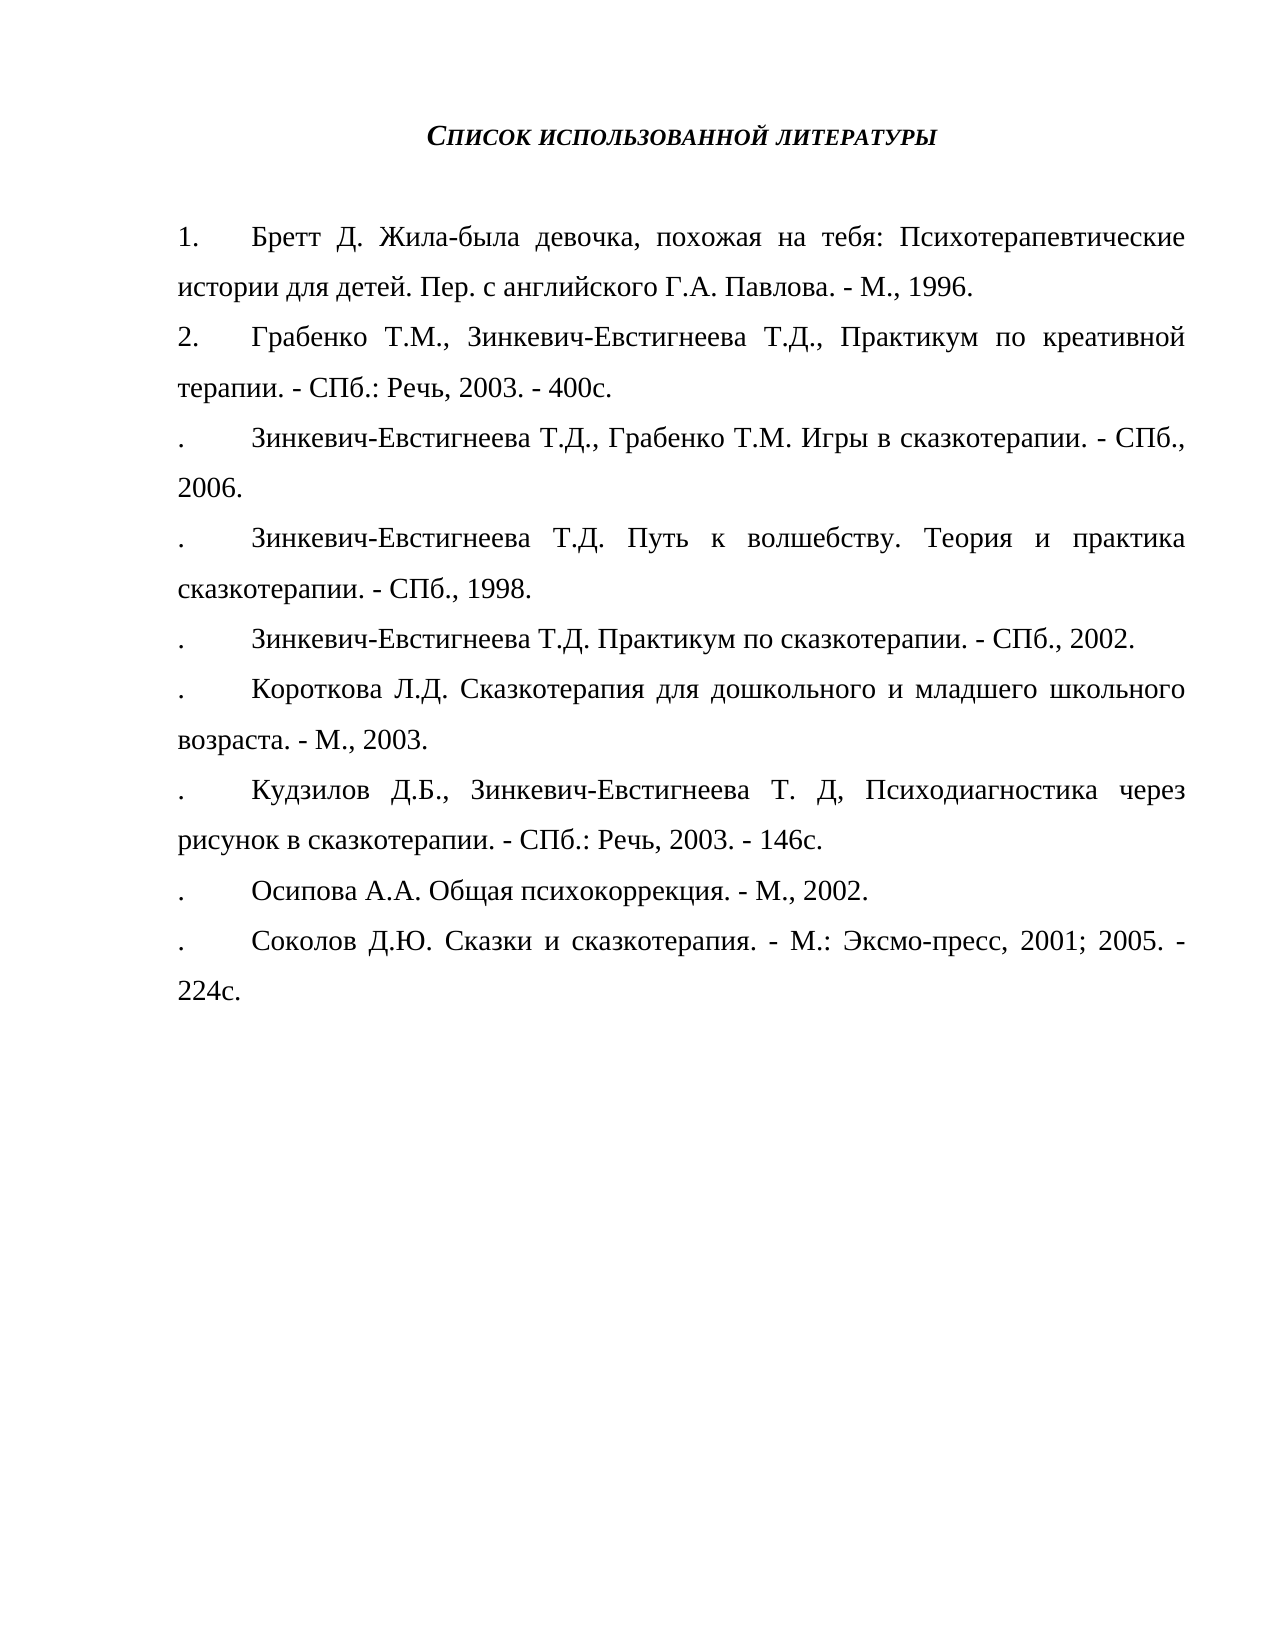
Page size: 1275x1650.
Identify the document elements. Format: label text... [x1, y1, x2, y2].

subtitle Список использованной литературы [177, 118, 1186, 152]
text . Короткова Л.Д. Сказкотерапия для дошкольного и младшего школьного возраста. - М., 2003. [177, 672, 1186, 755]
text . Кудзилов Д.Б., Зинкевич-Евстигнеева Т. Д, Психодиагностика через рисунок в сказкотерапии. - СПб.: Речь, 2003. - 146с. [177, 772, 1186, 856]
text . Зинкевич-Евстигнеева Т.Д. Практикум по сказкотерапии. - СПб., 2002. [177, 621, 1186, 655]
text 1. Бретт Д. Жила-была девочка, похожая на тебя: Психотерапевтические истории для детей. Пер. с английского Г.А. Павлова. - М., 1996. [177, 219, 1186, 303]
text . Соколов Д.Ю. Сказки и сказкотерапия. - М.: Эксмо-пресс, 2001; 2005. - 224с. [177, 923, 1186, 1007]
text 2. Грабенко Т.М., Зинкевич-Евстигнеева Т.Д., Практикум по креативной терапии. - СПб.: Речь, 2003. - 400с. [177, 319, 1186, 403]
text . Зинкевич-Евстигнеева Т.Д. Путь к волшебству. Теория и практика сказкотерапии. - СПб., 1998. [177, 521, 1186, 604]
text . Осипова А.А. Общая психокоррекция. - М., 2002. [177, 873, 1186, 906]
text . Зинкевич-Евстигнеева Т.Д., Грабенко Т.М. Игры в сказкотерапии. - СПб., 2006. [177, 420, 1186, 504]
